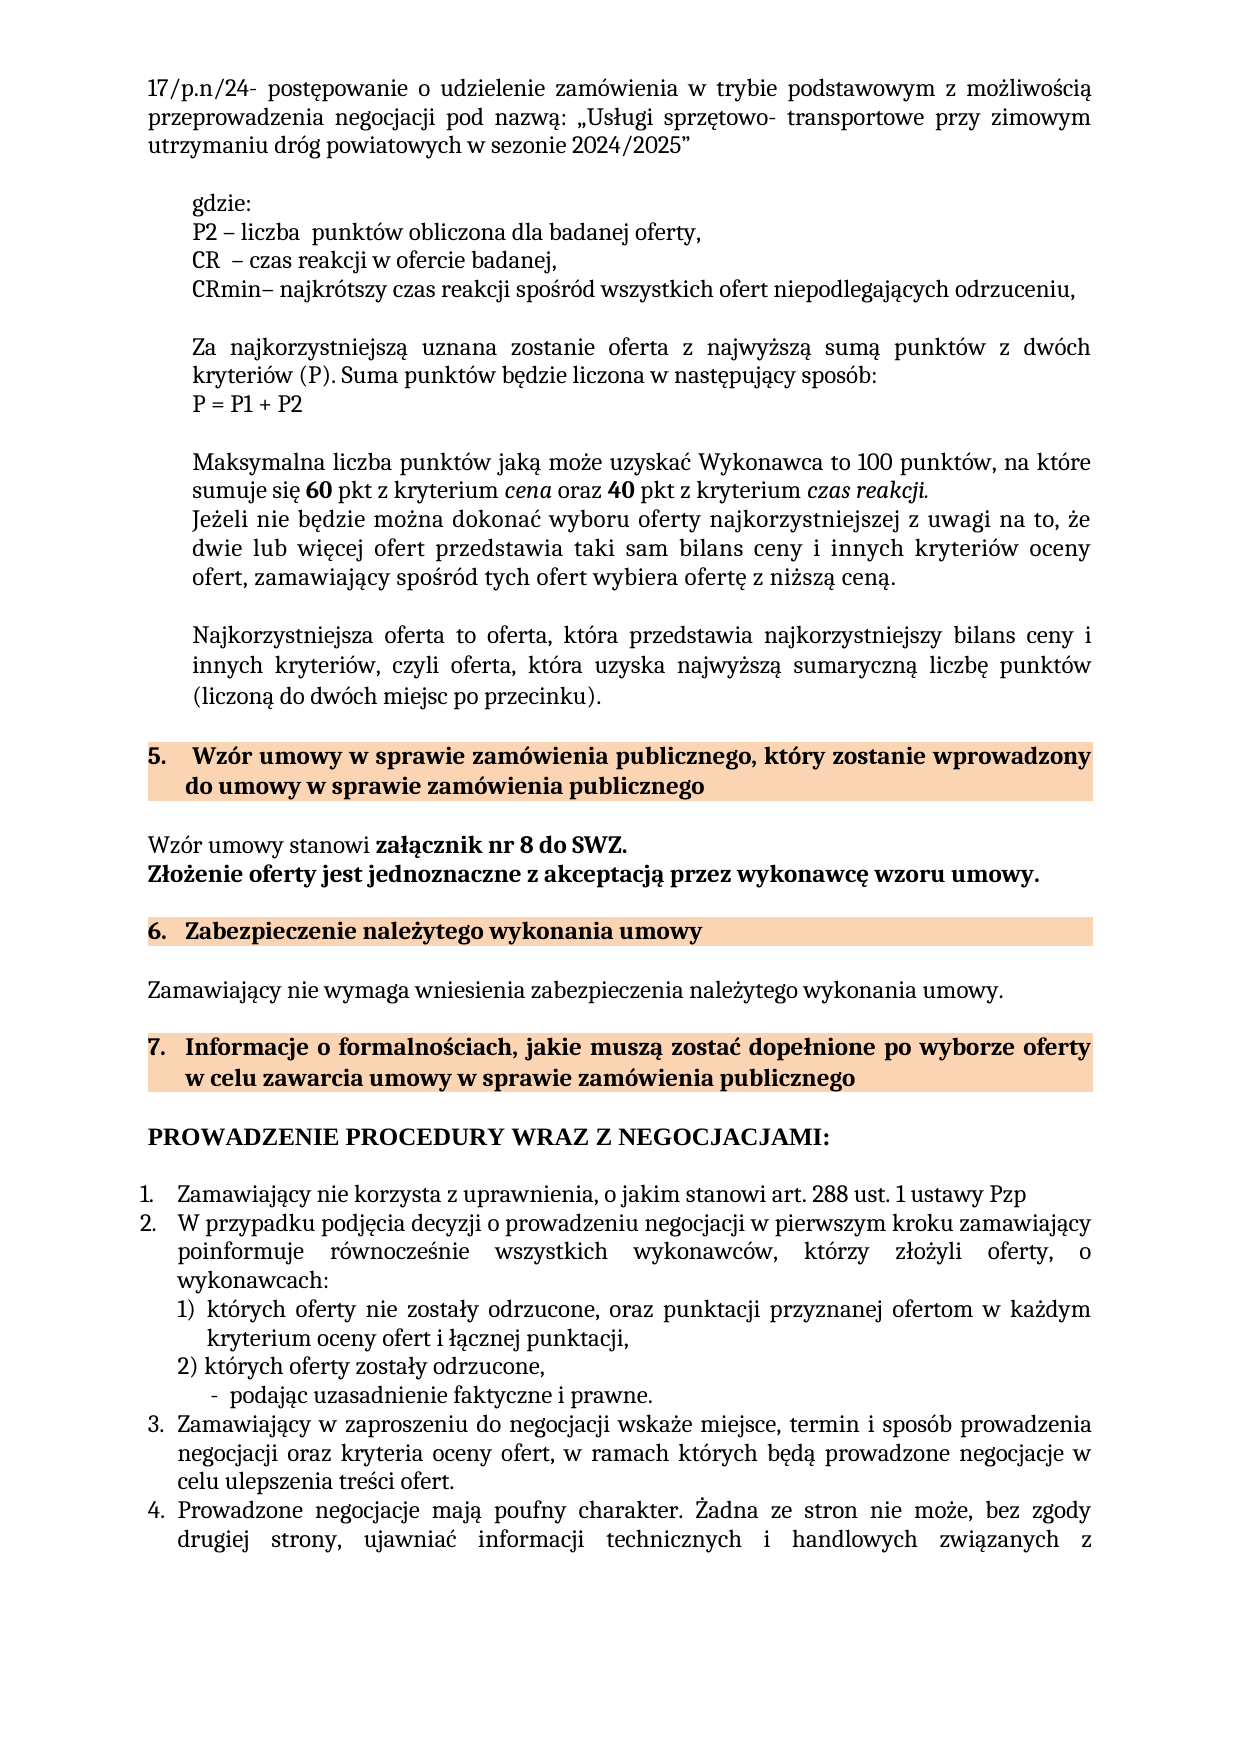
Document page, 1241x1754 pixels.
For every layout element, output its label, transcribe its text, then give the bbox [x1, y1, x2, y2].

text 1) których oferty nie zostały odrzucone, oraz punktacji przyznanej ofertom w każdym kryterium oceny ofert i łącznej punktacji, [177, 1295, 1093, 1352]
text - podając uzasadnienie faktyczne i prawne. [177, 1381, 1093, 1410]
text 2) których oferty zostały odrzucone, [177, 1352, 1093, 1381]
text P = P1 + P2 [192, 390, 1093, 419]
text CR – czas reakcji w ofercie badanej, [192, 246, 1093, 275]
text PROWADZENIE PROCEDURY WRAZ Z NEGOCJACJAMI: [148, 1122, 1104, 1151]
text Maksymalna liczba punktów jaką może uzyskać Wykonawca to 100 punktów, na które sumuje się 60 pkt z kryterium cena oraz 40 pkt z kryterium czas reakcji. [192, 447, 1093, 505]
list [148, 1496, 1093, 1553]
text CRmin– najkrótszy czas reakcji spośród wszystkich ofert niepodlegających odrzuceniu, [192, 275, 1093, 304]
list Zamawiający nie korzysta z uprawnienia, o jakim stanowi art. 288 ust. 1 ustawy Pzp [140, 1180, 1093, 1208]
text Wzór umowy stanowi załącznik nr 8 do SWZ. [148, 802, 1104, 859]
list Wzór umowy w sprawie zamówienia publicznego, który zostanie wprowadzony do umowy w sprawie zamówienia publicznego [148, 742, 1093, 801]
list Informacje o formalnościach, jakie muszą zostać dopełnione po wyborze oferty w celu zawarcia umowy w sprawie zamówienia publicznego [148, 1033, 1093, 1092]
text Za najkorzystniejszą uznana zostanie oferta z najwyższą sumą punktów z dwóch kryteriów (P). Suma punktów będzie liczona w następujący sposób: [192, 332, 1093, 390]
text Najkorzystniejsza oferta to oferta, która przedstawia najkorzystniejszy bilans ceny i innych kryteriów, czyli oferta, która uzyska najwyższą sumaryczną liczbę punktów (liczoną do dwóch miejsc po przecinku). [192, 621, 1093, 710]
text Zamawiający nie wymaga wniesienia zabezpieczenia należytego wykonania umowy. [148, 976, 1104, 1004]
text gdzie: [192, 189, 1093, 217]
text Złożenie oferty jest jednoznaczne z akceptacją przez wykonawcę wzoru umowy. [148, 859, 1104, 888]
text 3. Zamawiający w zaproszeniu do negocjacji wskaże miejsce, termin i sposób prowadzenia negocjacji oraz kryteria oceny ofert, w ramach których będą prowadzone negocjacje w celu ulepszenia treści ofert. [148, 1410, 1093, 1496]
text Jeżeli nie będzie można dokonać wyboru oferty najkorzystniejszej z uwagi na to, że dwie lub więcej ofert przedstawia taki sam bilans ceny i innych kryteriów oceny ofert, zamawiający spośród tych ofert wybiera ofertę z niższą ceną. [192, 505, 1093, 591]
text P2 – liczba punktów obliczona dla badanej oferty, [192, 217, 1093, 246]
list Zabezpieczenie należytego wykonania umowy [148, 917, 1093, 946]
list W przypadku podjęcia decyzji o prowadzeniu negocjacji w pierwszym kroku zamawiający poinformuje równocześnie wszystkich wykonawców, którzy złożyli oferty, o wykonawcach: [140, 1208, 1093, 1295]
